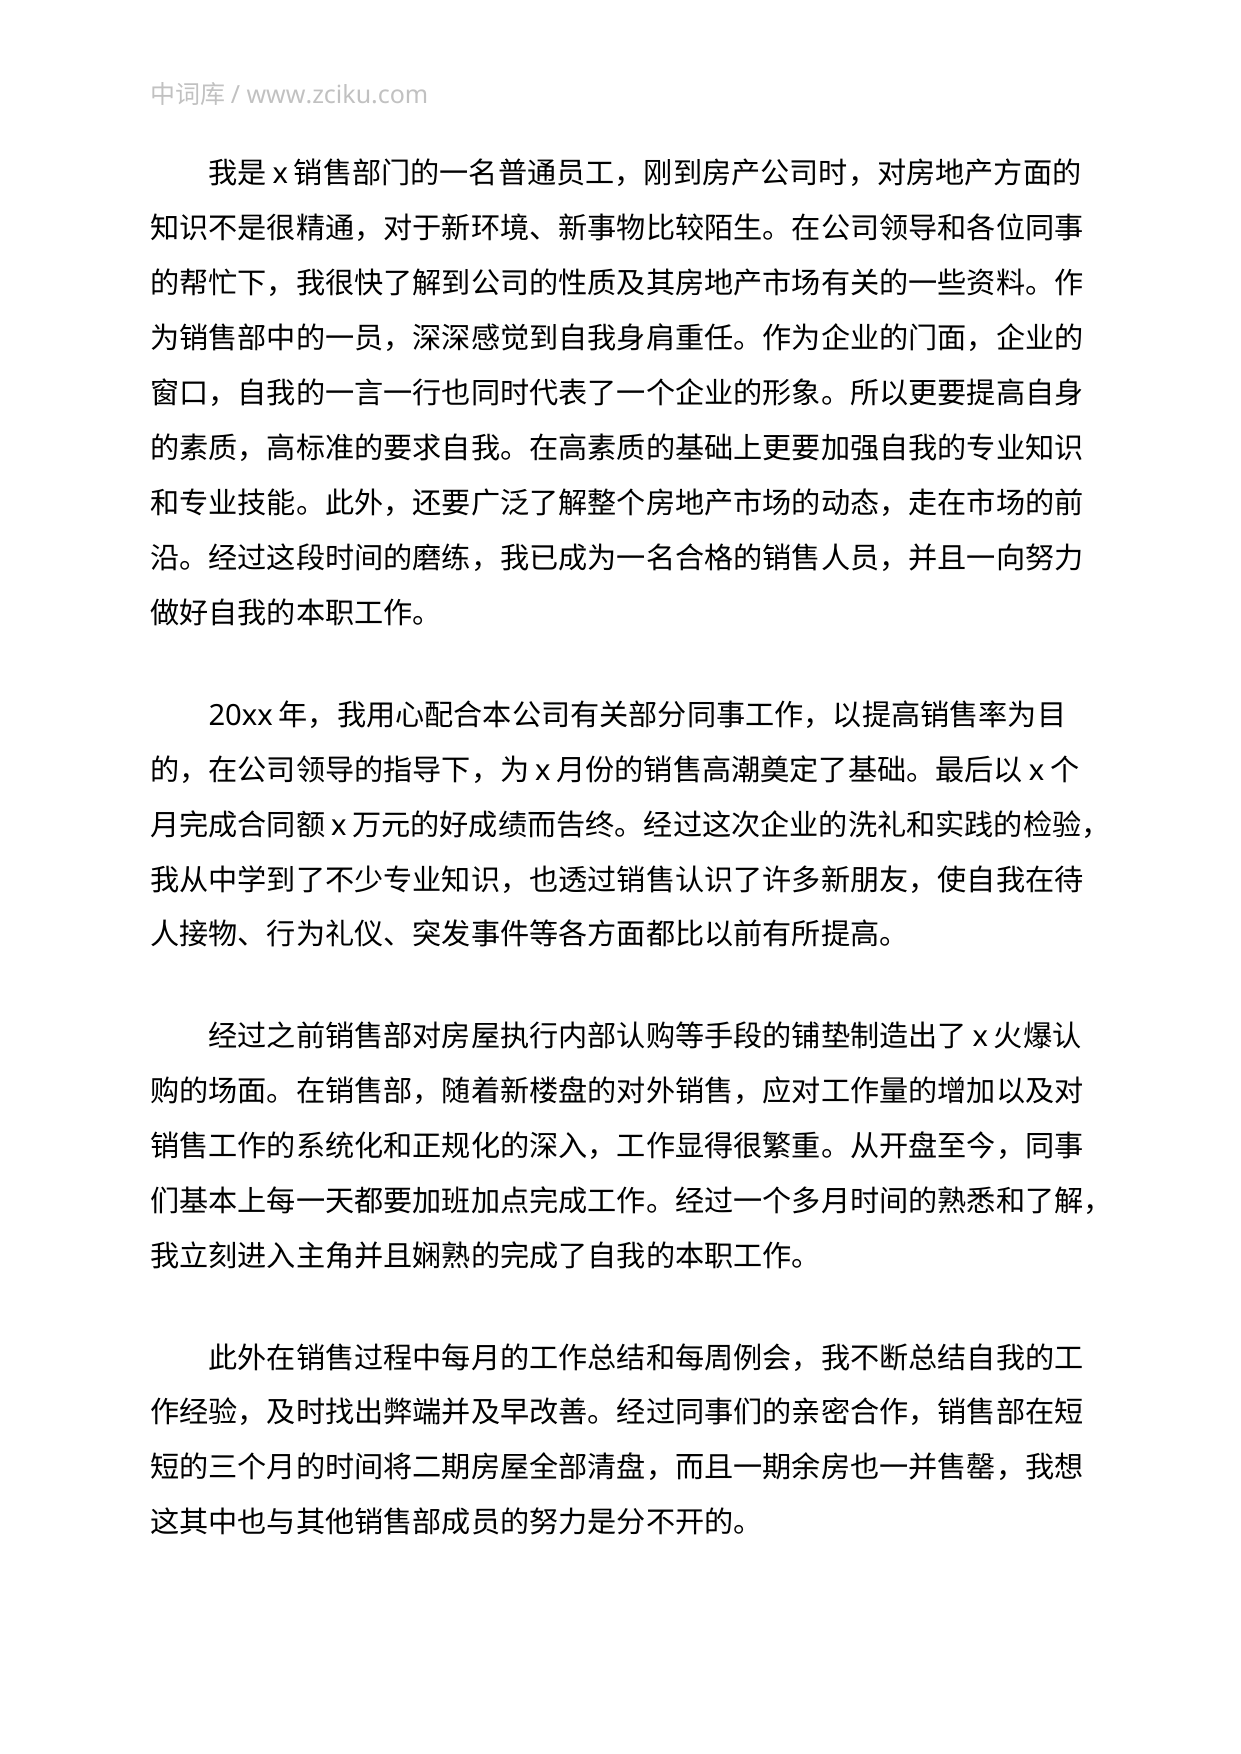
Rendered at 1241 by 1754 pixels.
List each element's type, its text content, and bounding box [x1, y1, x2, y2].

text 此外在销售过程中每月的工作总结和每周例会，我不断总结自我的工作经验，及时找出弊端并及早改善。经过同事们的亲密合作，销售部在短短的三个月的时间将二期房屋全部清盘，而且一期余房也一并售罄，我想这其中也与其他销售部成员的努力是分不开的。 [150, 1334, 1090, 1541]
text 我是x销售部门的一名普通员工，刚到房产公司时，对房地产方面的知识不是很精通，对于新环境、新事物比较陌生。在公司领导和各位同事的帮忙下，我很快了解到公司的性质及其房地产市场有关的一些资料。作为销售部中的一员，深深感觉到自我身肩重任。作为企业的门面，企业的窗口，自我的一言一行也同时代表了一个企业的形象。所以更要提高自身的素质，高标准的要求自我。在高素质的基础上更要加强自我的专业知识和专业技能。此外，还要广泛了解整个房地产市场的动态，走在市场的前沿。经过这段时间的磨练，我已成为一名合格的销售人员，并且一向努力做好自我的本职工作。 [150, 150, 1090, 632]
text 20xx年，我用心配合本公司有关部分同事工作，以提高销售率为目的，在公司领导的指导下，为x月份的销售高潮奠定了基础。最后以x个月完成合同额x万元的好成绩而告终。经过这次企业的洗礼和实践的检验，我从中学到了不少专业知识，也透过销售认识了许多新朋友，使自我在待人接物、行为礼仪、突发事件等各方面都比以前有所提高。 [150, 691, 1090, 953]
text 经过之前销售部对房屋执行内部认购等手段的铺垫制造出了x火爆认购的场面。在销售部，随着新楼盘的对外销售，应对工作量的增加以及对销售工作的系统化和正规化的深入，工作显得很繁重。从开盘至今，同事们基本上每一天都要加班加点完成工作。经过一个多月时间的熟悉和了解，我立刻进入主角并且娴熟的完成了自我的本职工作。 [150, 1013, 1090, 1275]
